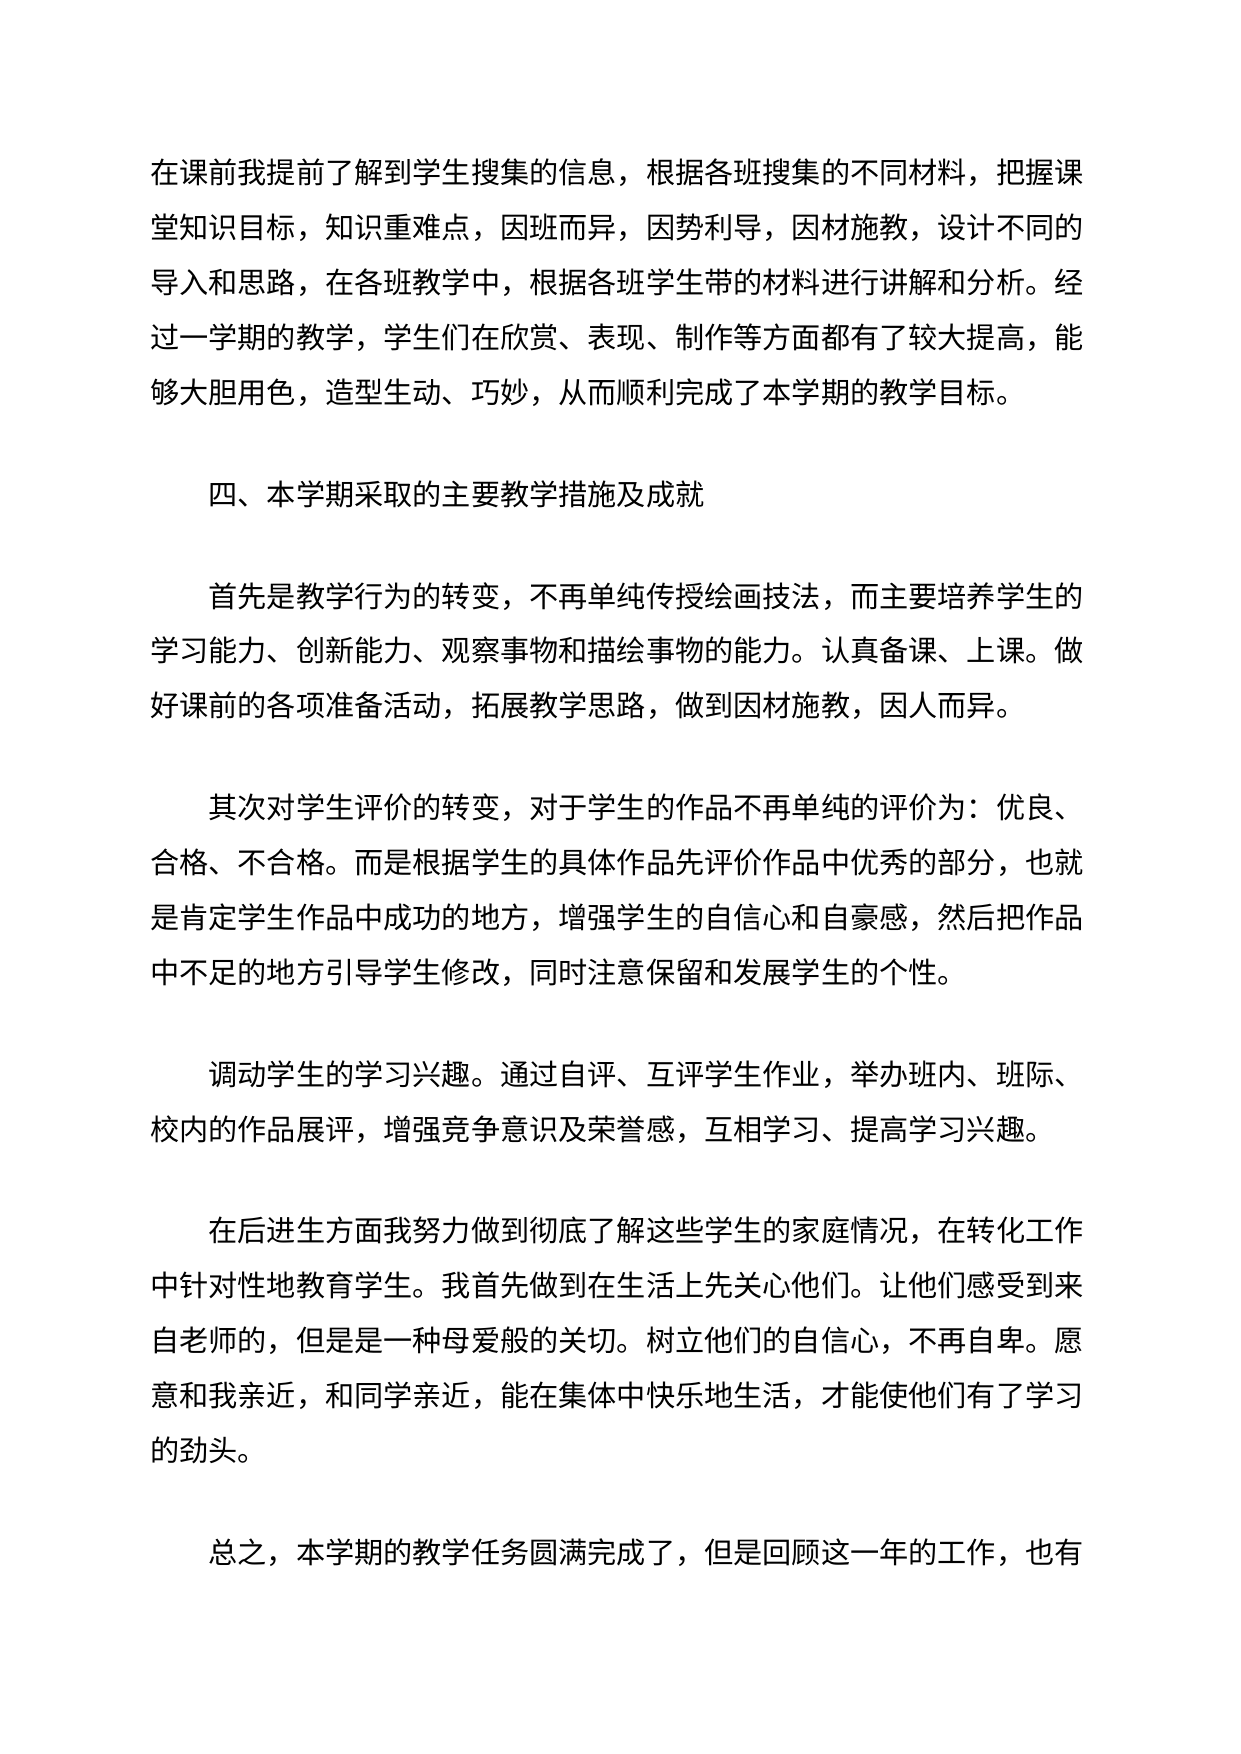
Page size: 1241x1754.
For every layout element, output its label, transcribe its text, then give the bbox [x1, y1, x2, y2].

text 首先是教学行为的转变，不再单纯传授绘画技法，而主要培养学生的学习能力、创新能力、观察事物和描绘事物的能力。认真备课、上课。做好课前的各项准备活动，拓展教学思路，做到因材施教，因人而异。 [150, 573, 1090, 725]
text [150, 1529, 1090, 1571]
text 四、本学期采取的主要教学措施及成就 [150, 471, 1090, 514]
text 在后进生方面我努力做到彻底了解这些学生的家庭情况，在转化工作中针对性地教育学生。我首先做到在生活上先关心他们。让他们感受到来自老师的，但是是一种母爱般的关切。树立他们的自信心，不再自卑。愿意和我亲近，和同学亲近，能在集体中快乐地生活，才能使他们有了学习的劲头。 [150, 1208, 1090, 1470]
text 调动学生的学习兴趣。通过自评、互评学生作业，举办班内、班际、校内的作品展评，增强竞争意识及荣誉感，互相学习、提高学习兴趣。 [150, 1051, 1090, 1148]
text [150, 150, 1090, 412]
text 其次对学生评价的转变，对于学生的作品不再单纯的评价为：优良、合格、不合格。而是根据学生的具体作品先评价作品中优秀的部分，也就是肯定学生作品中成功的地方，增强学生的自信心和自豪感，然后把作品中不足的地方引导学生修改，同时注意保留和发展学生的个性。 [150, 785, 1090, 992]
